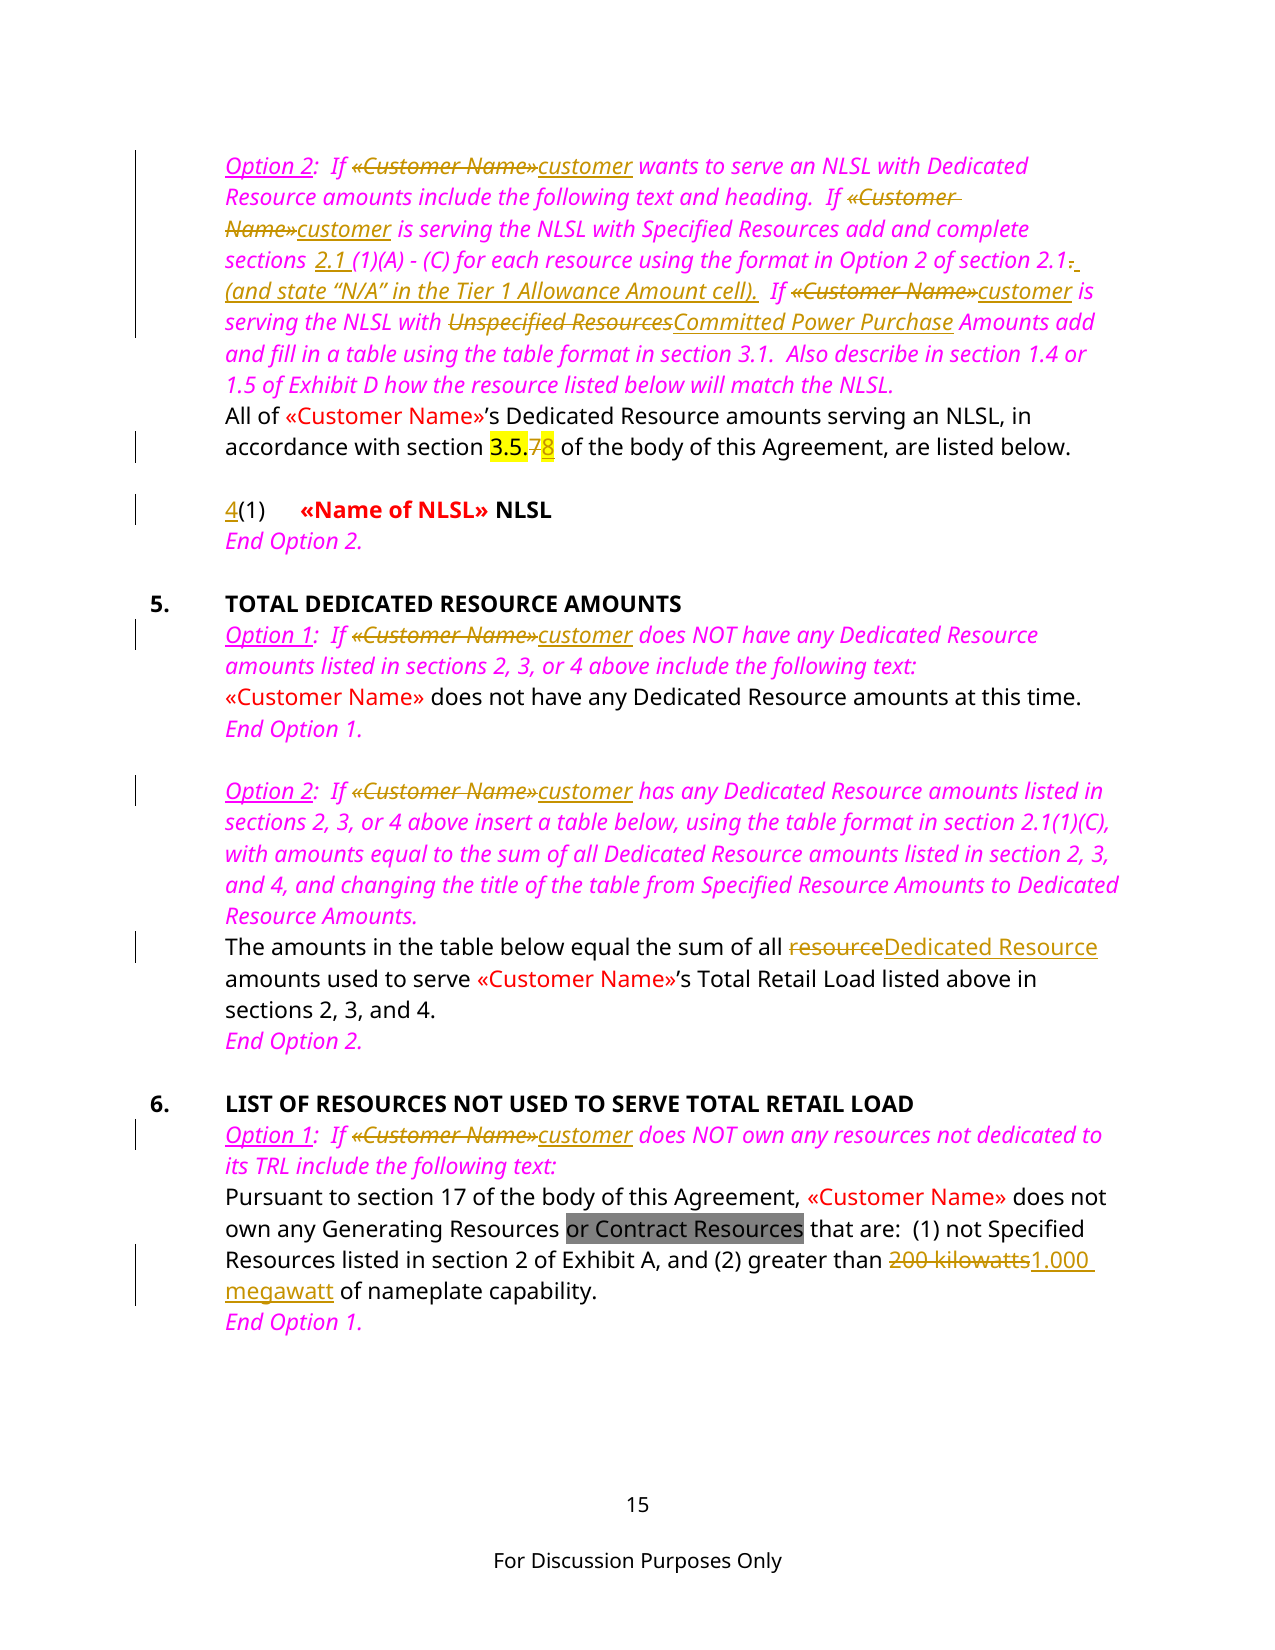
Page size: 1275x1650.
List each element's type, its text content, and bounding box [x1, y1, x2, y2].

text End Option 1. [225, 1306, 1125, 1337]
text Pursuant to section 17 of the body of this Agreement, «Customer Name» does not own any Generating Resources or Contract Resources that are: (1) not Specified Resources listed in section 2 of Exhibit A, and (2) greater than of nameplate capability. [225, 1181, 1125, 1306]
text Option 1: If does NOT own any resources not dedicated to its TRL include the following text: [225, 1119, 1125, 1181]
text Option 2: If wants to serve an NLSL with Dedicated Resource amounts include the following text and heading. If is serving the NLSL with Specified Resources add and complete sections (1)(A) - (C) for each resource using the format in Option 2 of section 2.1 If is serving the NLSL with Amounts add and fill in a table using the table format in section 3.1. Also describe in section 1.4 or 1.5 of Exhibit D how the resource listed below will match the NLSL. [225, 150, 1125, 400]
text Option 2: If has any Dedicated Resource amounts listed in sections 2, 3, or 4 above insert a table below, using the table format in section 2.1(1)(C), with amounts equal to the sum of all Dedicated Resource amounts listed in section 2, 3, and 4, and changing the title of the table from Specified Resource Amounts to Dedicated Resource Amounts. [225, 775, 1125, 931]
text «Customer Name» does not have any Dedicated Resource amounts at this time. [225, 681, 1125, 712]
text All of «Customer Name»’s Dedicated Resource amounts serving an NLSL, in accordance with section 3.5. of the body of this Agreement, are listed below. [225, 400, 1125, 462]
text End Option 2. [225, 1025, 1125, 1056]
text The amounts in the table below equal the sum of all amounts used to serve «Customer Name»’s Total Retail Load listed above in sections 2, 3, and 4. [225, 931, 1125, 1025]
text 6. LIST OF RESOURCES NOT USED TO SERVE TOTAL RETAIL LOAD [150, 1087, 1125, 1119]
text Option 1: If does NOT have any Dedicated Resource amounts listed in sections 2, 3, or 4 above include the following text: [225, 619, 1125, 681]
text End Option 2. [225, 525, 1125, 556]
text 5. TOTAL DEDICATED RESOURCE AMOUNTS [150, 587, 1125, 619]
text End Option 1. [225, 712, 1125, 744]
text (1) «Name of NLSL» NLSL [225, 494, 1125, 525]
